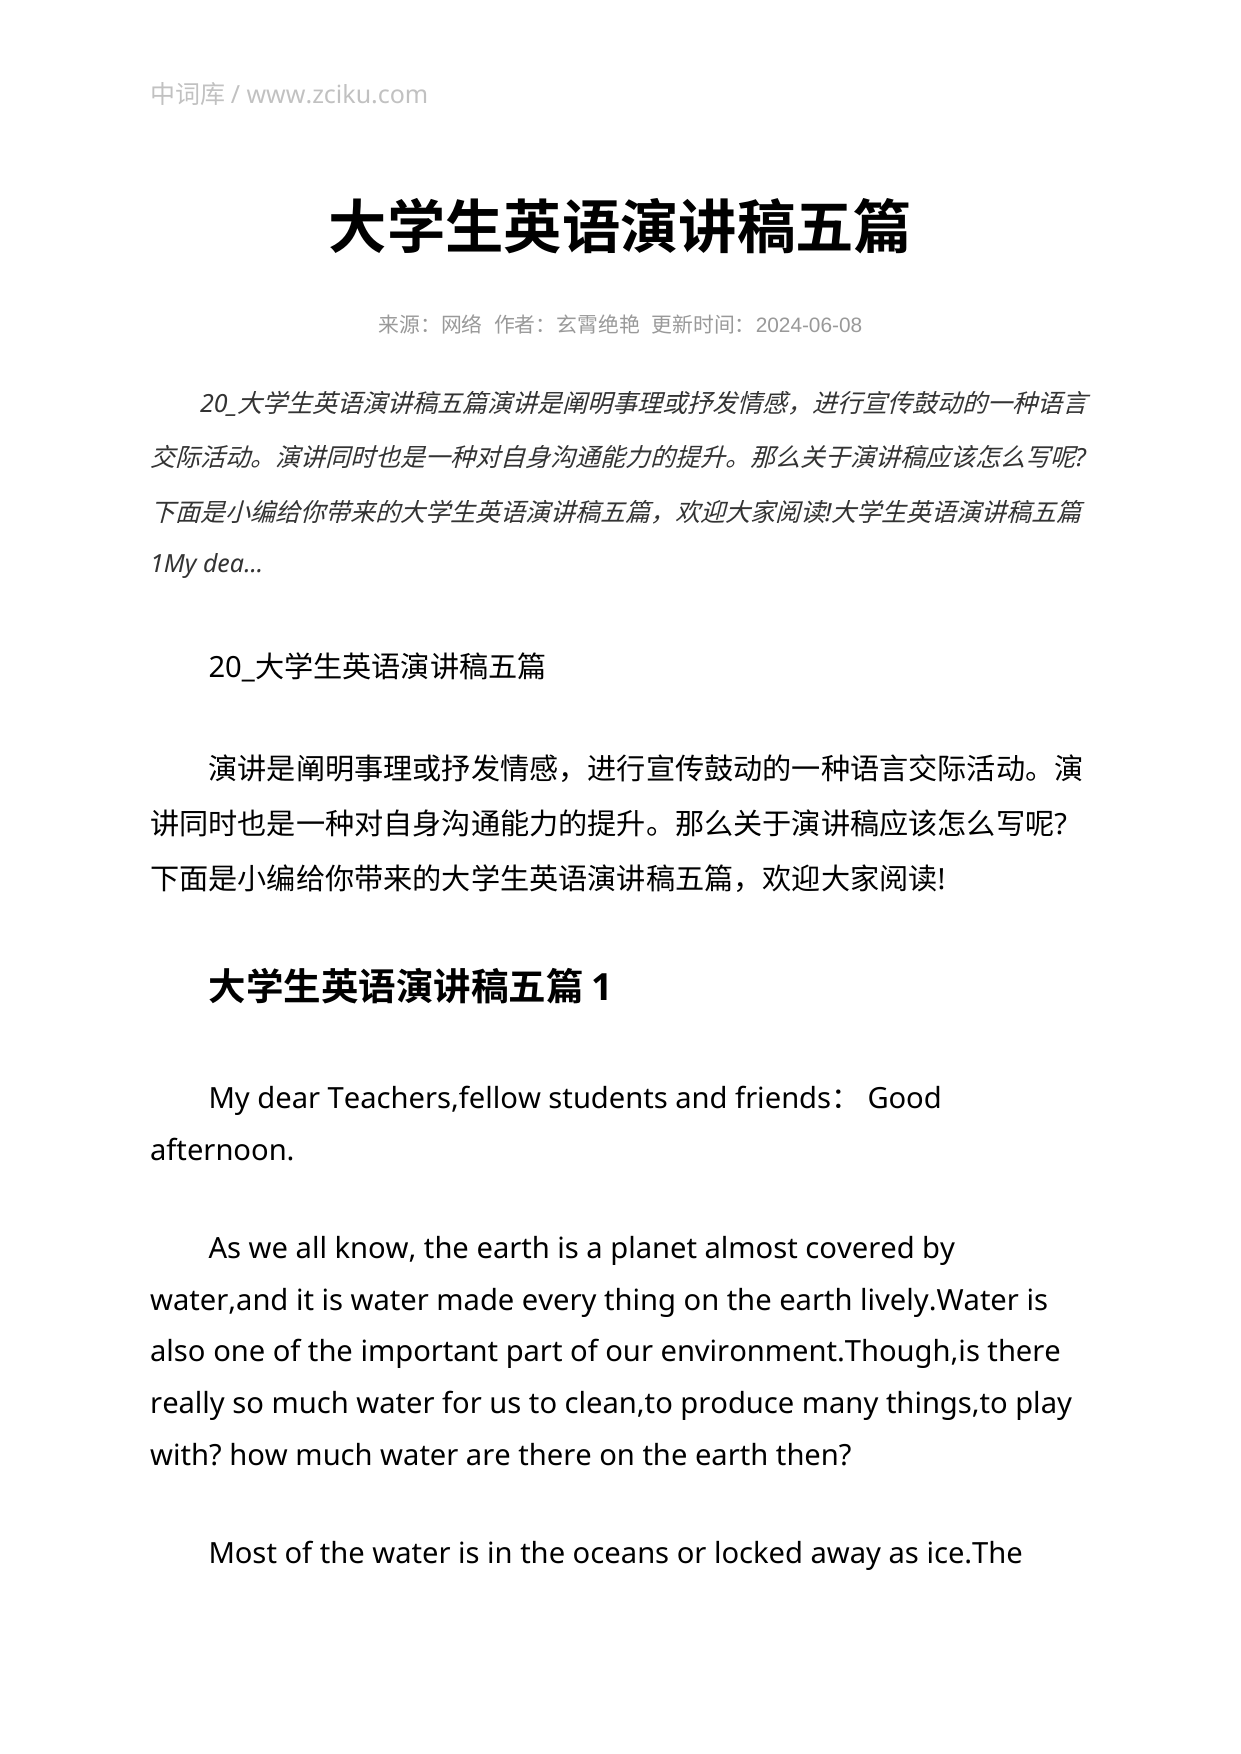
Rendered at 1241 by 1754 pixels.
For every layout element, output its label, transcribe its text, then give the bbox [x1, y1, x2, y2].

text 来源：网络 作者：玄霄绝艳 更新时间：2024-06-08 [150, 313, 1090, 337]
subtitle 大学生英语演讲稿五篇 [150, 181, 1090, 266]
text 大学生英语演讲稿五篇1 [150, 957, 1090, 1012]
text 演讲是阐明事理或抒发情感，进行宣传鼓动的一种语言交际活动。演讲同时也是一种对自身沟通能力的提升。那么关于演讲稿应该怎么写呢?下面是小编给你带来的大学生英语演讲稿五篇，欢迎大家阅读! [150, 745, 1090, 898]
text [150, 1532, 1090, 1572]
text My dear Teachers,fellow students and friends： Good afternoon. [150, 1075, 1090, 1169]
text 20_大学生英语演讲稿五篇演讲是阐明事理或抒发情感，进行宣传鼓动的一种语言交际活动。演讲同时也是一种对自身沟通能力的提升。那么关于演讲稿应该怎么写呢?下面是小编给你带来的大学生英语演讲稿五篇，欢迎大家阅读!大学生英语演讲稿五篇1My dea... [150, 383, 1090, 579]
text As we all know, the earth is a planet almost covered by water,and it is water made every thing on the earth lively.Water is also one of the important part of our environment.Though,is there really so much water for us to clean,to produce many things,to play with? how much water are there on the earth then? [150, 1227, 1090, 1473]
text 20_大学生英语演讲稿五篇 [150, 643, 1090, 686]
